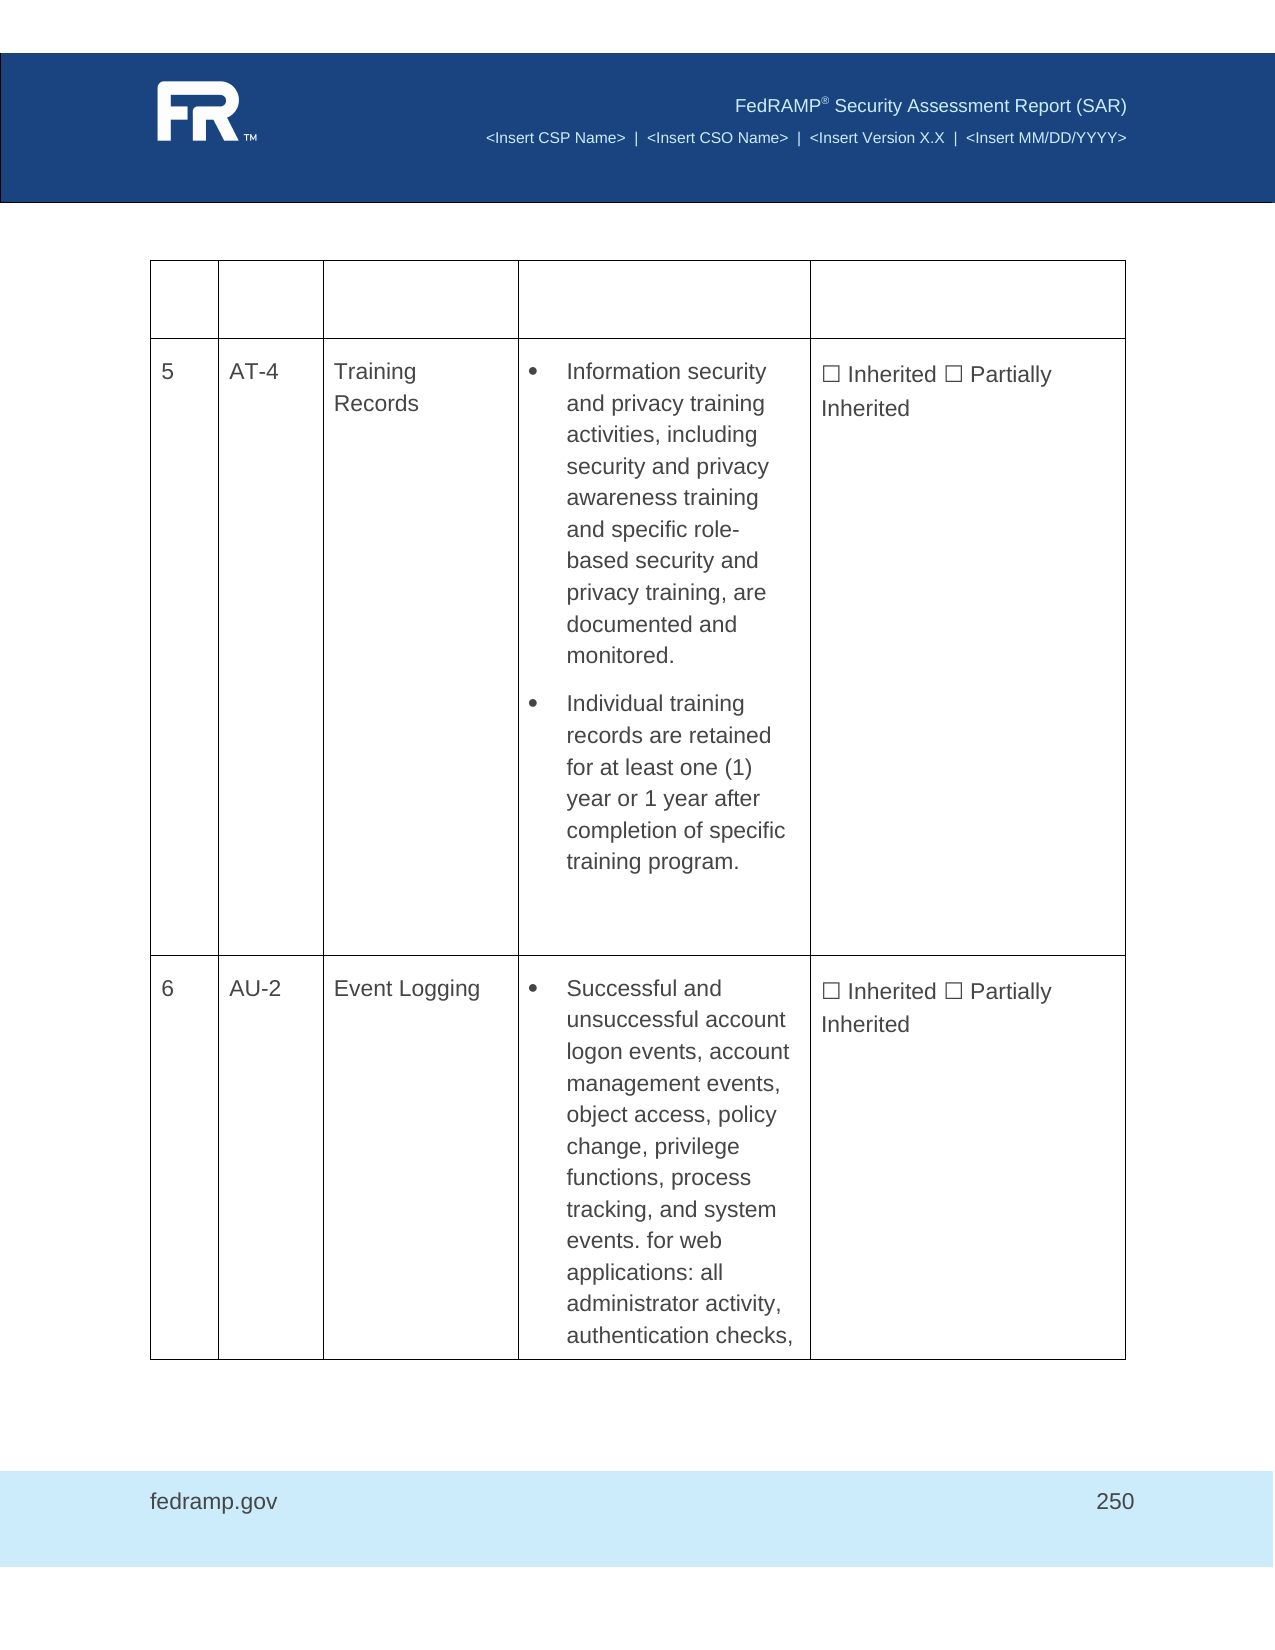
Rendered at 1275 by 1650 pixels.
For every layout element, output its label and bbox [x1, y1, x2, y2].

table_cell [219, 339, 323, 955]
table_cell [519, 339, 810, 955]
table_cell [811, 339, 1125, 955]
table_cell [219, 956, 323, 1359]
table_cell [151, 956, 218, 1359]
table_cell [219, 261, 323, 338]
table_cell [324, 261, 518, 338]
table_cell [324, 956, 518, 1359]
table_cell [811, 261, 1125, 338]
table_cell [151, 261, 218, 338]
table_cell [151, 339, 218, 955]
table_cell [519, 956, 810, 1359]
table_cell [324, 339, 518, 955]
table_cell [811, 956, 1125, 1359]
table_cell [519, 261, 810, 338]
picture [157, 81, 257, 141]
